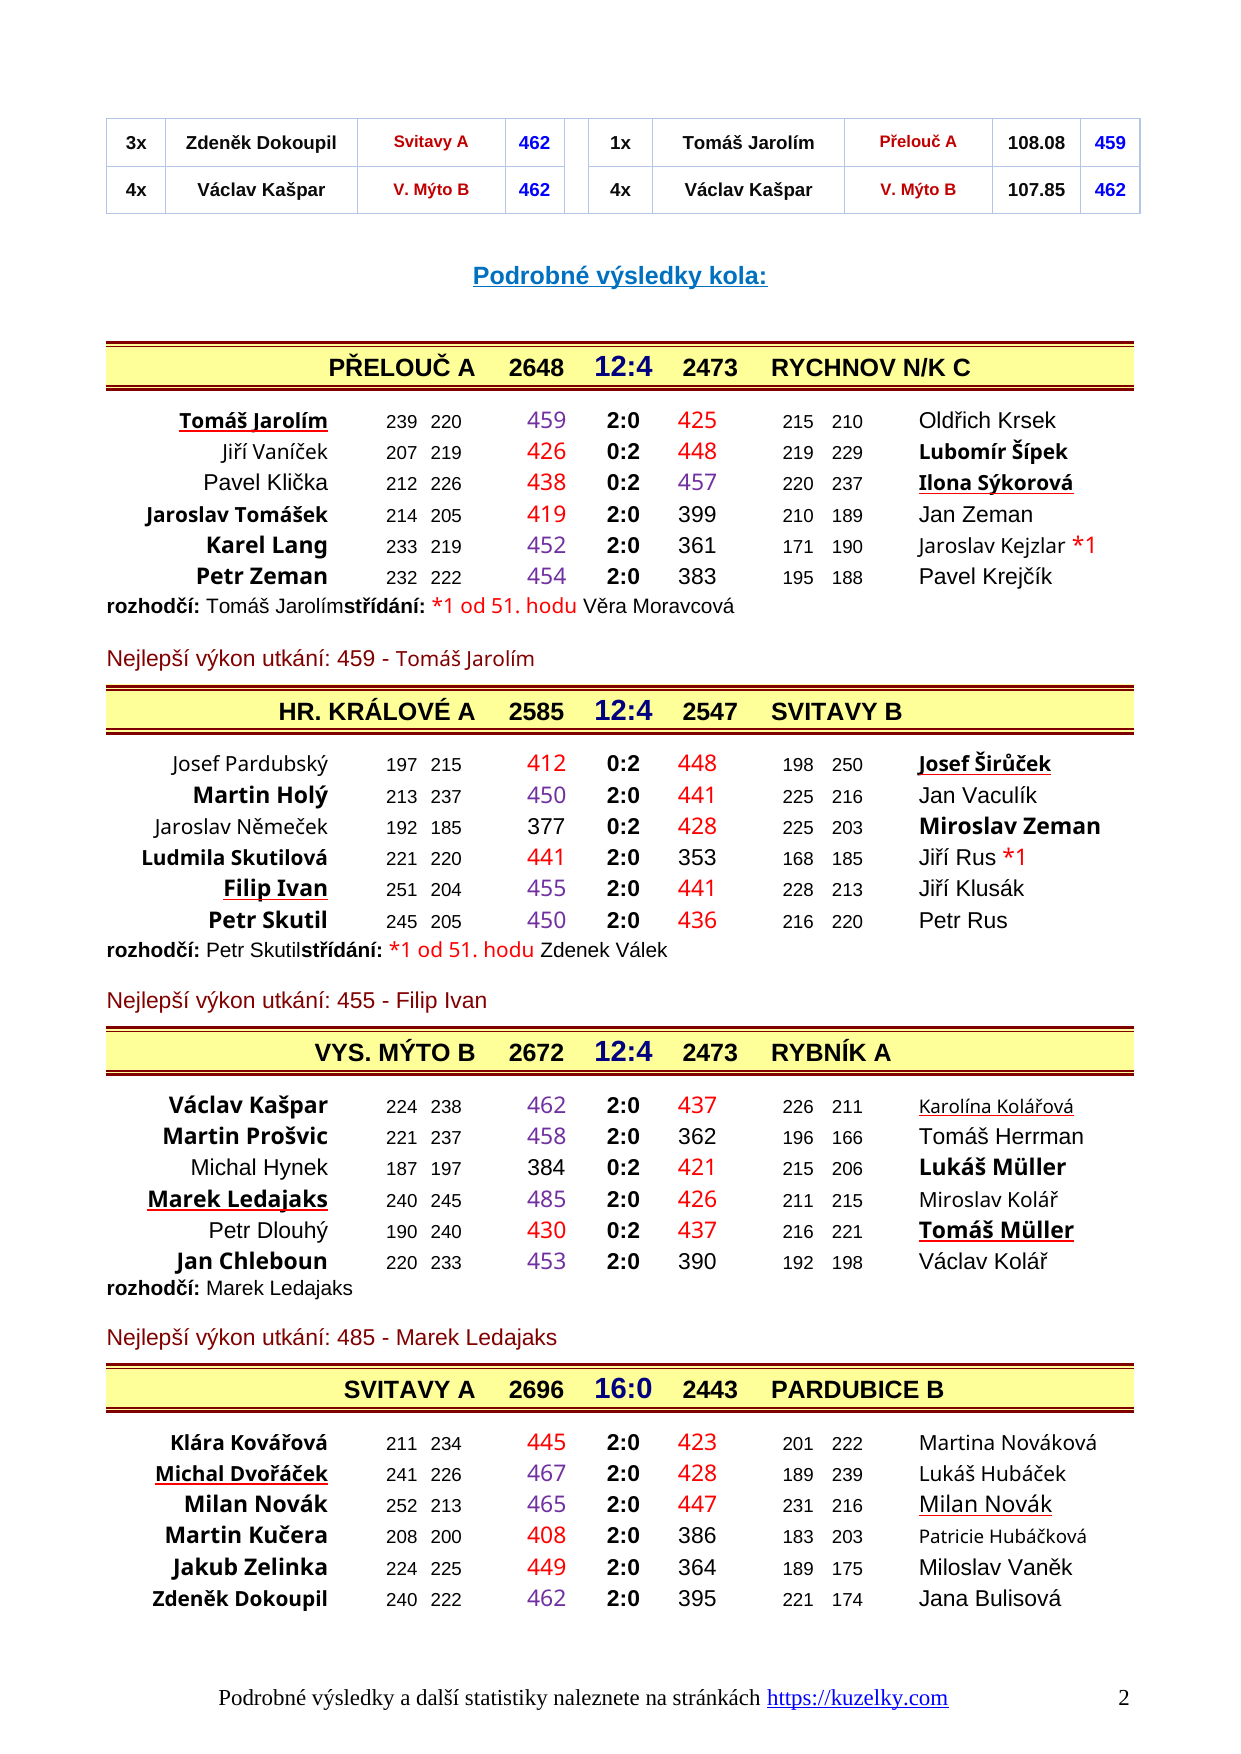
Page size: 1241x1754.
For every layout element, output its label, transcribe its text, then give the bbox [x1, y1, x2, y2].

table_cell V. Mýto B [358, 167, 505, 213]
table_cell 459 [1081, 119, 1139, 166]
text Jaroslav Němeček 192 185 377 0:2 428 225 203 Miroslav Zeman [106, 810, 1134, 841]
text Vys. Mýto B 2672 12:4 2473 Rybník A [106, 1032, 1134, 1070]
text Jiří Vaníček 207 219 426 0:2 448 219 229 Lubomír Šípek [106, 435, 1134, 466]
table_cell 4x [589, 167, 652, 213]
text Nejlepší výkon utkání: 459 - Tomáš Jarolím [106, 644, 1134, 672]
text Petr Dlouhý 190 240 430 0:2 437 216 221 Tomáš Müller [106, 1214, 1134, 1245]
text Karel Lang 233 219 452 2:0 361 171 190 Jaroslav Kejzlar *1 [106, 529, 1134, 560]
text rozhodčí: Petr Skutilstřídání: *1 od 51. hodu Zdenek Válek [106, 935, 1134, 963]
text Václav Kašpar 224 238 462 2:0 437 226 211 Karolína Kolářová [106, 1089, 1134, 1120]
text Podrobné výsledky kola: [94, 261, 1145, 290]
text Nejlepší výkon utkání: 485 - Marek Ledajaks [106, 1324, 1134, 1351]
text Josef Pardubský 197 215 412 0:2 448 198 250 Josef Širůček [106, 747, 1134, 778]
text Hr. Králové A 2585 12:4 2547 Svitavy B [106, 691, 1134, 728]
text Milan Novák 252 213 465 2:0 447 231 216 Milan Novák [106, 1488, 1134, 1519]
table_cell 462 [506, 167, 564, 213]
text Svitavy A 2696 16:0 2443 Pardubice B [106, 1369, 1134, 1407]
table_cell Václav Kašpar [653, 167, 844, 213]
table_cell 462 [506, 119, 564, 166]
table_cell 462 [1081, 167, 1139, 213]
text Martin Kučera 208 200 408 2:0 386 183 203 Patricie Hubáčková [106, 1519, 1134, 1551]
table_cell 108.08 [993, 119, 1080, 166]
text Filip Ivan 251 204 455 2:0 441 228 213 Jiří Klusák [106, 872, 1134, 903]
text Nejlepší výkon utkání: 455 - Filip Ivan [106, 987, 1134, 1013]
text Petr Zeman 232 222 454 2:0 383 195 188 Pavel Krejčík [106, 560, 1134, 591]
table_cell 4x [107, 167, 165, 213]
text Pavel Klička 212 226 438 0:2 457 220 237 Ilona Sýkorová [106, 466, 1134, 497]
text rozhodčí: Tomáš Jarolímstřídání: *1 od 51. hodu Věra Moravcová [106, 591, 1134, 620]
text Michal Hynek 187 197 384 0:2 421 215 206 Lukáš Müller [106, 1151, 1134, 1182]
text Tomáš Jarolím 239 220 459 2:0 425 215 210 Oldřich Krsek [106, 404, 1134, 435]
text Klára Kovářová 211 234 445 2:0 423 201 222 Martina Nováková [106, 1426, 1134, 1457]
table_cell Václav Kašpar [166, 167, 357, 213]
text Marek Ledajaks 240 245 485 2:0 426 211 215 Miroslav Kolář [106, 1182, 1134, 1214]
table_cell Svitavy A [358, 119, 505, 166]
table_cell 1x [589, 119, 652, 166]
text Petr Skutil 245 205 450 2:0 436 216 220 Petr Rus [106, 903, 1134, 935]
text Jan Chleboun 220 233 453 2:0 390 192 198 Václav Kolář [106, 1245, 1134, 1276]
text Jaroslav Tomášek 214 205 419 2:0 399 210 189 Jan Zeman [106, 497, 1134, 529]
text Martin Prošvic 221 237 458 2:0 362 196 166 Tomáš Herrman [106, 1120, 1134, 1151]
table_cell V. Mýto B [845, 167, 992, 213]
text Přelouč A 2648 12:4 2473 Rychnov n/K C [106, 347, 1134, 385]
table_cell 107.85 [993, 167, 1080, 213]
table_cell Zdeněk Dokoupil [166, 119, 357, 166]
text Jakub Zelinka 224 225 449 2:0 364 189 175 Miloslav Vaněk [106, 1551, 1134, 1582]
table_cell 3x [107, 119, 165, 166]
table_cell Přelouč A [845, 119, 992, 166]
text Martin Holý 213 237 450 2:0 441 225 216 Jan Vaculík [106, 778, 1134, 810]
text Ludmila Skutilová 221 220 441 2:0 353 168 185 Jiří Rus *1 [106, 841, 1134, 872]
text rozhodčí: Marek Ledajaks [106, 1276, 1134, 1300]
text Michal Dvořáček 241 226 467 2:0 428 189 239 Lukáš Hubáček [106, 1457, 1134, 1488]
table_cell Tomáš Jarolím [653, 119, 844, 166]
text Zdeněk Dokoupil 240 222 462 2:0 395 221 174 Jana Bulisová [106, 1582, 1134, 1613]
